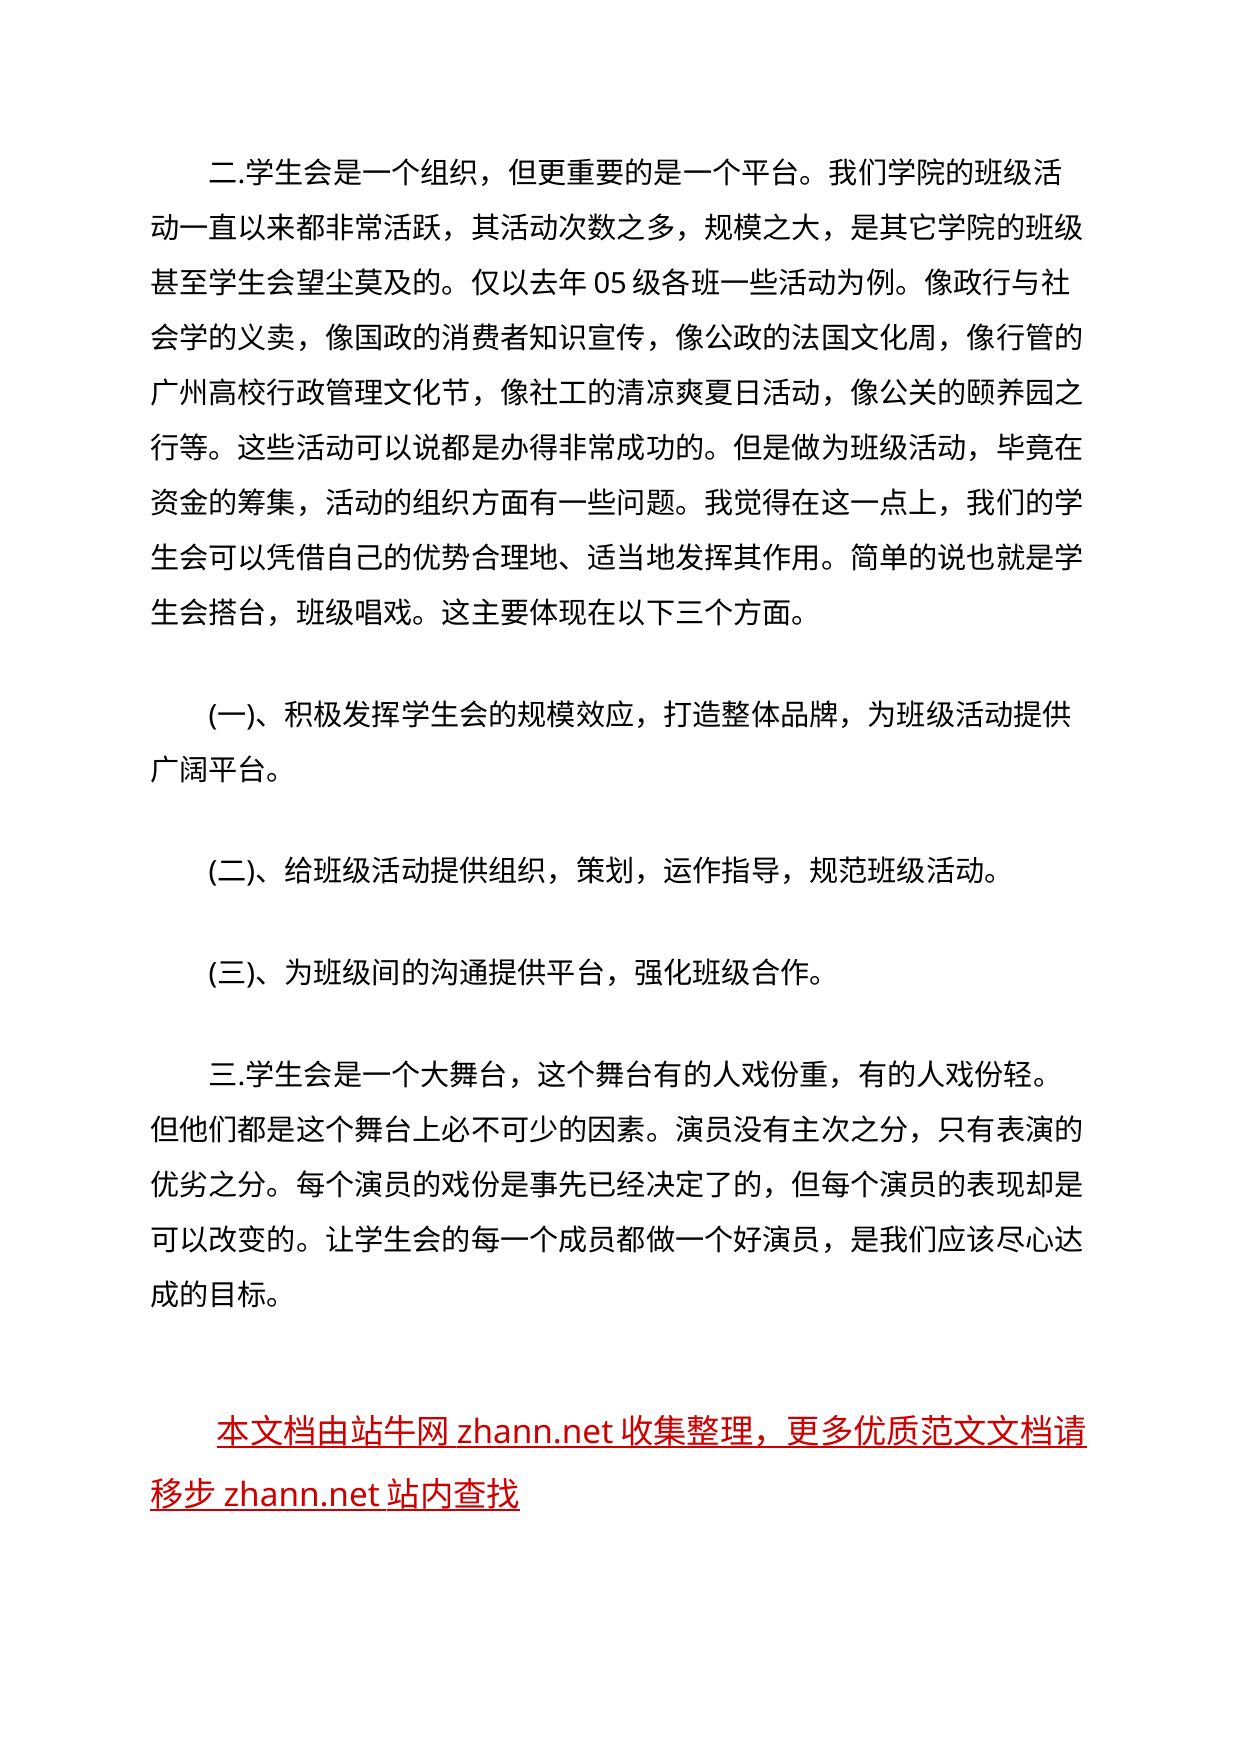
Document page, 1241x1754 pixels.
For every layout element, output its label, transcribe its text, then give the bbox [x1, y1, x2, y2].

text 二.学生会是一个组织，但更重要的是一个平台。我们学院的班级活动一直以来都非常活跃，其活动次数之多，规模之大，是其它学院的班级甚至学生会望尘莫及的。仅以去年05级各班一些活动为例。像政行与社会学的义卖，像国政的消费者知识宣传，像公政的法国文化周，像行管的广州高校行政管理文化节，像社工的清凉爽夏日活动，像公关的颐养园之行等。这些活动可以说都是办得非常成功的。但是做为班级活动，毕竟在资金的筹集，活动的组织方面有一些问题。我觉得在这一点上，我们的学生会可以凭借自己的优势合理地、适当地发挥其作用。简单的说也就是学生会搭台，班级唱戏。这主要体现在以下三个方面。 [150, 150, 1090, 632]
text 三.学生会是一个大舞台，这个舞台有的人戏份重，有的人戏份轻。但他们都是这个舞台上必不可少的因素。演员没有主次之分，只有表演的优劣之分。每个演员的戏份是事先已经决定了的，但每个演员的表现却是可以改变的。让学生会的每一个成员都做一个好演员，是我们应该尽心达成的目标。 [150, 1052, 1090, 1314]
text (一)、积极发挥学生会的规模效应，打造整体品牌，为班级活动提供广阔平台。 [150, 691, 1090, 788]
text (三)、为班级间的沟通提供平台，强化班级合作。 [150, 950, 1090, 992]
text 本文档由站牛网zhann.net收集整理，更多优质范文文档请移步zhann.net站内查找 [150, 1404, 1090, 1516]
text (二)、给班级活动提供组织，策划，运作指导，规范班级活动。 [150, 848, 1090, 890]
